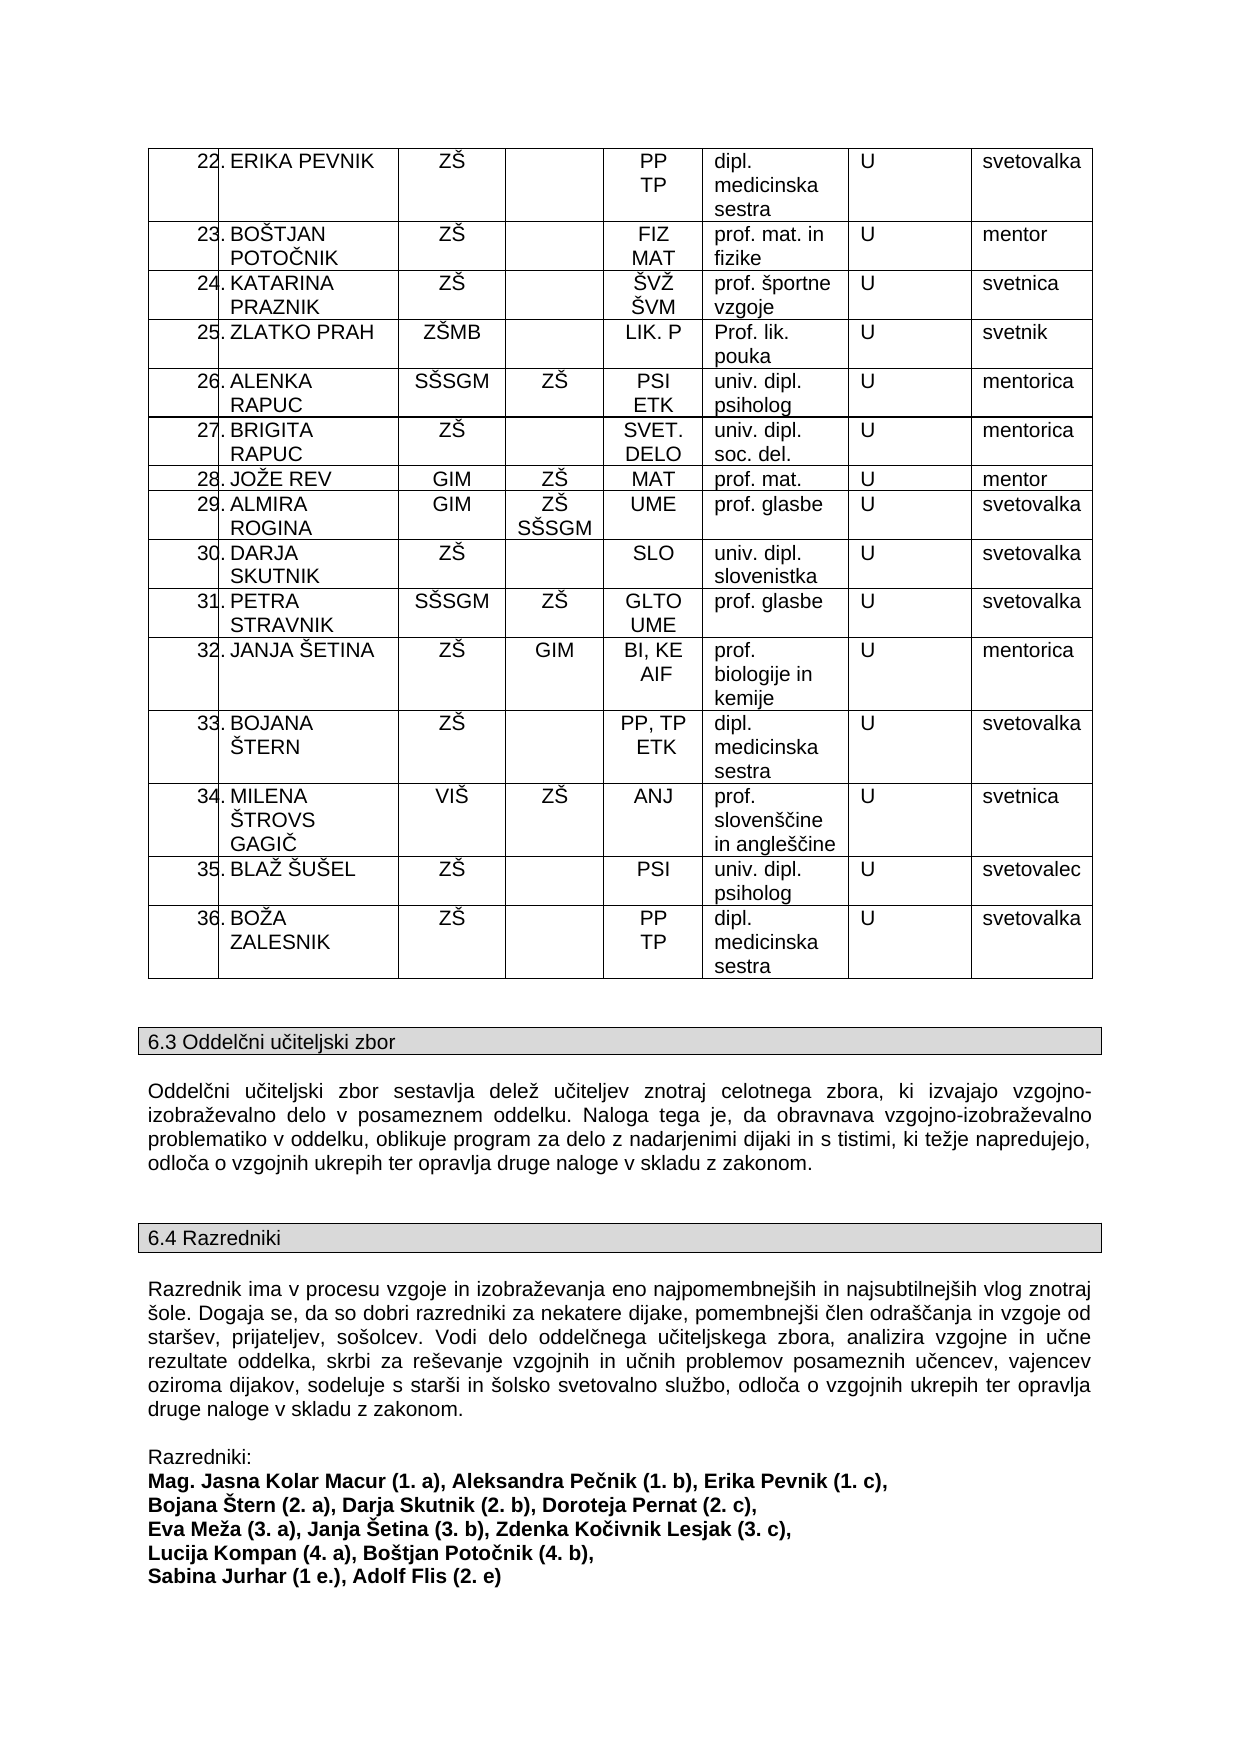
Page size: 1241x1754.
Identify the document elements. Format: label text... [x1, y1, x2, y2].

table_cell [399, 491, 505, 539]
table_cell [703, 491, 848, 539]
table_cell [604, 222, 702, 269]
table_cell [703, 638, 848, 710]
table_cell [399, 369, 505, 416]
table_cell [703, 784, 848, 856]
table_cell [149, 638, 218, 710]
text Razredniki: [148, 1444, 1093, 1468]
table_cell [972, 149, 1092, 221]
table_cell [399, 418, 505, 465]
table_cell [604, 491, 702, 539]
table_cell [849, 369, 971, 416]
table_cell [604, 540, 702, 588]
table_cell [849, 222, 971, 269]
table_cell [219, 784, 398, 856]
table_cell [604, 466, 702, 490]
text Lucija Kompan (4. a), Boštjan Potočnik (4. b), [148, 1540, 1093, 1564]
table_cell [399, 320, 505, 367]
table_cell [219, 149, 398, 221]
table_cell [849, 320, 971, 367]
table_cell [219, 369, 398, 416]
text Eva Meža (3. a), Janja Šetina (3. b), Zdenka Kočivnik Lesjak (3. c), [148, 1516, 1093, 1540]
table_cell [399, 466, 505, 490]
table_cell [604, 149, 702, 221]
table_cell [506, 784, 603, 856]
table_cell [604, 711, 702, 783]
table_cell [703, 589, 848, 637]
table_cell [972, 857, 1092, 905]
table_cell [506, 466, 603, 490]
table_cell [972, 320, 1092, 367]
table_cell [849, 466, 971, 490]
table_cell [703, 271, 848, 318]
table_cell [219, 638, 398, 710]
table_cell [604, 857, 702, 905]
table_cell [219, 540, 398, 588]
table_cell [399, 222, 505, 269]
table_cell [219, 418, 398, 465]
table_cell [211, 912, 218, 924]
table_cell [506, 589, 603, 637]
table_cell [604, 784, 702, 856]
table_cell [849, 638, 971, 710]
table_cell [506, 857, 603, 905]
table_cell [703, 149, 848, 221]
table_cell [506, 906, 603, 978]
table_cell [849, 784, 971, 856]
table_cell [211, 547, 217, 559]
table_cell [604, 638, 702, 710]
text 6.4 Razredniki [139, 1224, 1101, 1252]
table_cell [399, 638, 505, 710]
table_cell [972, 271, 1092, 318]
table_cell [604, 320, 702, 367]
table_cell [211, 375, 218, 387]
text Sabina Jurhar (1 e.), Adolf Flis (2. e) [148, 1564, 1093, 1588]
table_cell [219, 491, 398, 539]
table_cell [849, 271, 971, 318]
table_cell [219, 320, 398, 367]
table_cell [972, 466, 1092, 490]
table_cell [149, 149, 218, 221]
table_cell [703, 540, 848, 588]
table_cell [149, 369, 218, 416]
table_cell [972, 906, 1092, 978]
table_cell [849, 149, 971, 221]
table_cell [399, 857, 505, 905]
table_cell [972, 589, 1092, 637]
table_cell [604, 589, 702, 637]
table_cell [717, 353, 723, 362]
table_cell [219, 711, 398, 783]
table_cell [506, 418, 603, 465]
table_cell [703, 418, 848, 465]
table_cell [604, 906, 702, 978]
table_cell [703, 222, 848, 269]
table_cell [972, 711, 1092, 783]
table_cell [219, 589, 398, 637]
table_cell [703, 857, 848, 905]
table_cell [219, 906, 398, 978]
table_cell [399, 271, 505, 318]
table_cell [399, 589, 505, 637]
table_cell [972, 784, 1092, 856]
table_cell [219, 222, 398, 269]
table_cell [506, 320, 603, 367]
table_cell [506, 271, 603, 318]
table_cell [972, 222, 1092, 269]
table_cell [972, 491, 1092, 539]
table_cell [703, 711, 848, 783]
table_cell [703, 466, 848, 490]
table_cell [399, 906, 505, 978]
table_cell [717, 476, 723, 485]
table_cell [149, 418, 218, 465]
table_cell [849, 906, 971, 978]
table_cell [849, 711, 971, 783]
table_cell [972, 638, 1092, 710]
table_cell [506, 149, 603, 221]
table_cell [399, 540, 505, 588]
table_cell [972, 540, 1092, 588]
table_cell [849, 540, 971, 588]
text Oddelčni učiteljski zbor sestavlja delež učiteljev znotraj celotnega zbora, ki izvajajo vzgojno-izobraževalno delo v posameznem oddelku. Naloga tega je, da obravnava vzgojno-izobraževalno problematiko v oddelku, oblikuje program za delo z nadarjenimi dijaki in s tistimi, ki težje napredujejo, odloča o vzgojnih ukrepih ter opravlja druge naloge v skladu z zakonom. [148, 1079, 1093, 1175]
text 6.3 Oddelčni učiteljski zbor [139, 1028, 1101, 1054]
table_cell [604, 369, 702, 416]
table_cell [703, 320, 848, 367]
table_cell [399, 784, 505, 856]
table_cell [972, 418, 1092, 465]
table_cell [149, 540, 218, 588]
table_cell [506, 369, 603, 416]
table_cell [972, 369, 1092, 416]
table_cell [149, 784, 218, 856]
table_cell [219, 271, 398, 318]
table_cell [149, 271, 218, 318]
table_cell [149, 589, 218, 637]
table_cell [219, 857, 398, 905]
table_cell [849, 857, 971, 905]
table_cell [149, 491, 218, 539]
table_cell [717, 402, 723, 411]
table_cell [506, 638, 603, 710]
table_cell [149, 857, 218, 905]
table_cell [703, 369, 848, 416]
text Bojana Štern (2. a), Darja Skutnik (2. b), Doroteja Pernat (2. c), [148, 1492, 1093, 1516]
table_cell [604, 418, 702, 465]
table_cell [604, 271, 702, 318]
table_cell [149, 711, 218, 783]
text Mag. Jasna Kolar Macur (1. a), Aleksandra Pečnik (1. b), Erika Pevnik (1. c), [148, 1468, 1093, 1492]
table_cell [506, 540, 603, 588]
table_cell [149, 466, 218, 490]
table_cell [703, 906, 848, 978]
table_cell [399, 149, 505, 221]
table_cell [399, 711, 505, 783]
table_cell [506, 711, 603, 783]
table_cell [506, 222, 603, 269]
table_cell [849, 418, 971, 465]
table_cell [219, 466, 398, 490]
text Razrednik ima v procesu vzgoje in izobraževanja eno najpomembnejših in najsubtilnejših vlog znotraj šole. Dogaja se, da so dobri razredniki za nekatere dijake, pomembnejši člen odraščanja in vzgoje od staršev, prijateljev, sošolcev. Vodi delo oddelčnega učiteljskega zbora, analizira vzgojne in učne rezultate oddelka, skrbi za reševanje vzgojnih in učnih problemov posameznih učencev, vajencev oziroma dijakov, sodeluje s starši in šolsko svetovalno službo, odloča o vzgojnih ukrepih ter opravlja druge naloge v skladu z zakonom. [148, 1277, 1093, 1421]
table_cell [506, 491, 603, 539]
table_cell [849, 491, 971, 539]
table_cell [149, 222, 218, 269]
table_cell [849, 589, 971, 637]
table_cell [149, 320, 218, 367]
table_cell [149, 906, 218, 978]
